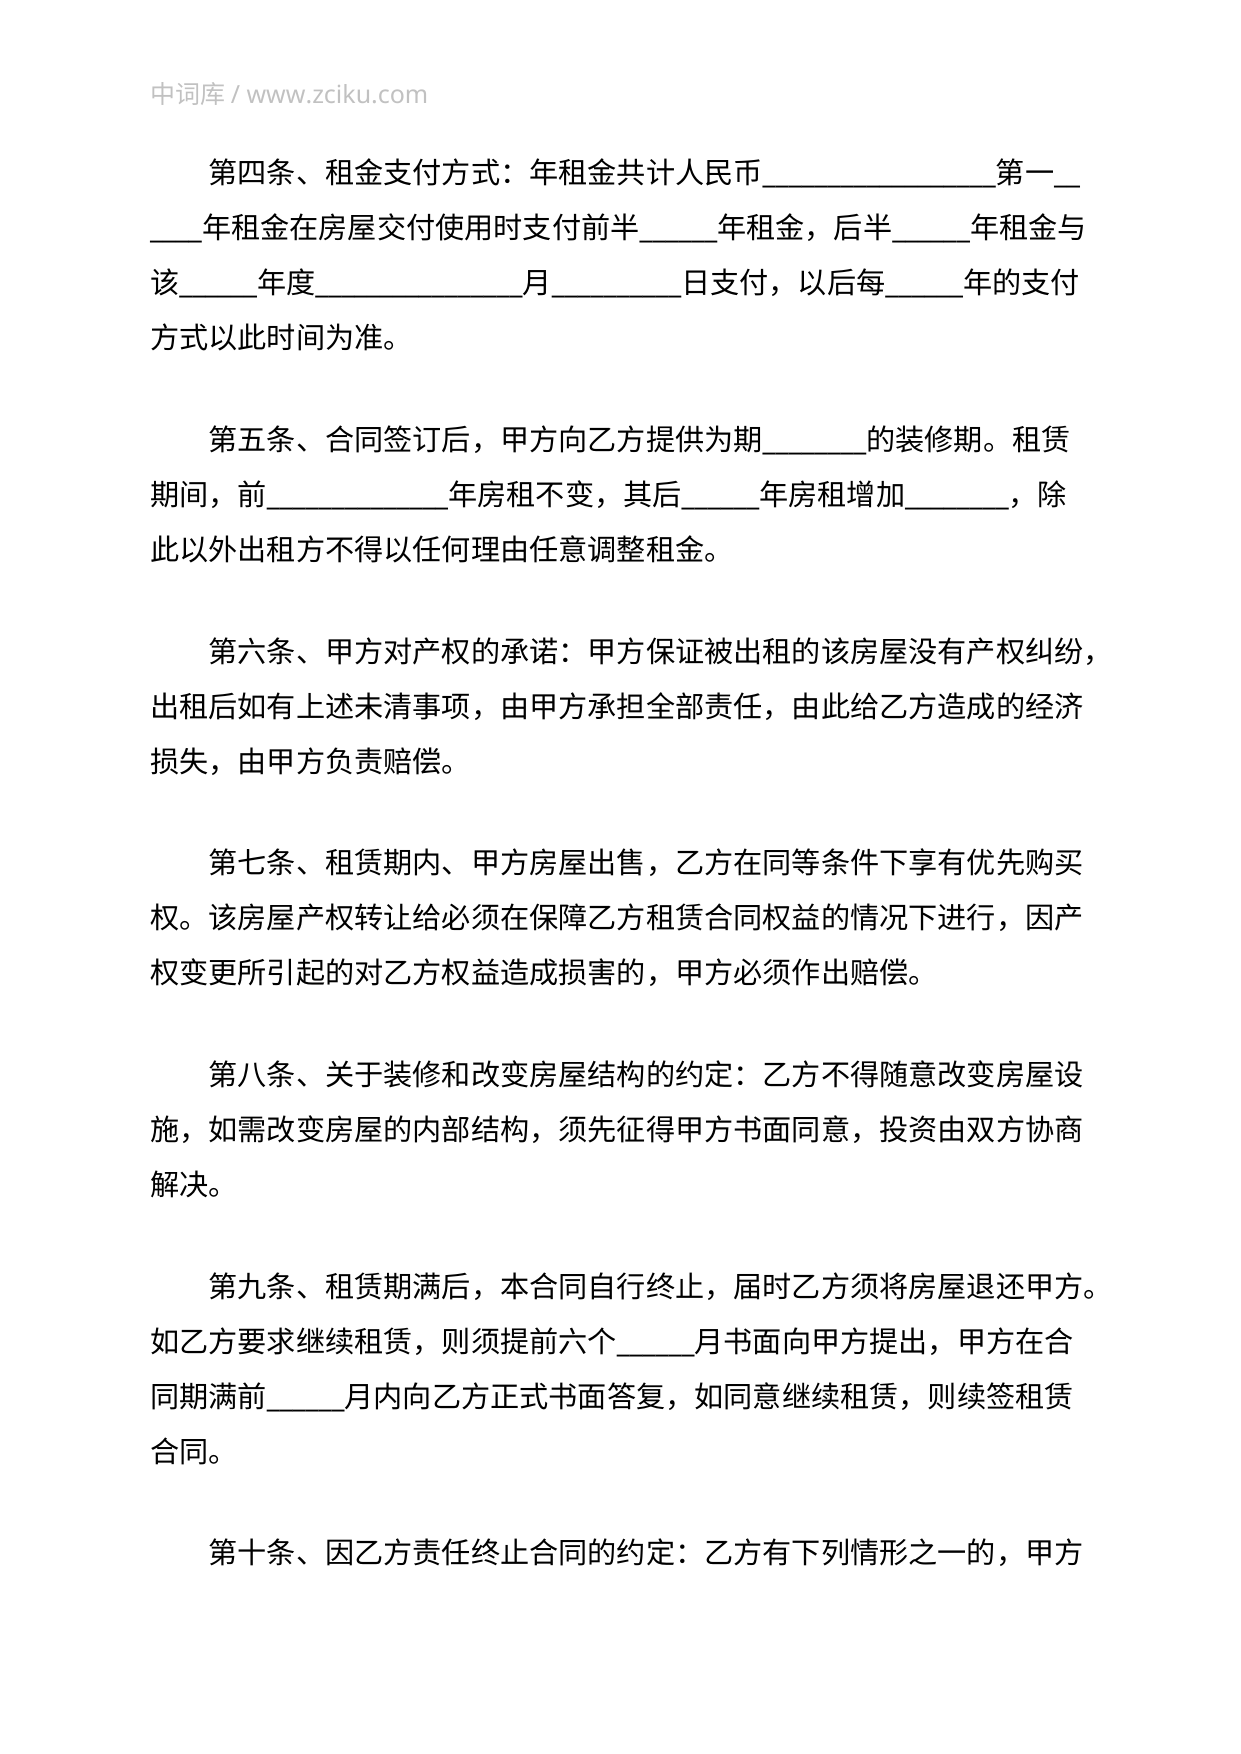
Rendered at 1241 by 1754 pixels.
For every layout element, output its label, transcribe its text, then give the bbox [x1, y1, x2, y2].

text 第五条、合同签订后，甲方向乙方提供为期________的装修期。租赁期间，前______________年房租不变，其后______年房租增加________，除此以外出租方不得以任何理由任意调整租金。 [150, 417, 1090, 569]
text 第八条、关于装修和改变房屋结构的约定：乙方不得随意改变房屋设施，如需改变房屋的内部结构，须先征得甲方书面同意，投资由双方协商解决。 [150, 1052, 1090, 1204]
text 第七条、租赁期内、甲方房屋出售，乙方在同等条件下享有优先购买权。该房屋产权转让给必须在保障乙方租赁合同权益的情况下进行，因产权变更所引起的对乙方权益造成损害的，甲方必须作出赔偿。 [150, 840, 1090, 992]
text 第六条、甲方对产权的承诺：甲方保证被出租的该房屋没有产权纠纷，出租后如有上述未清事项，由甲方承担全部责任，由此给乙方造成的经济损失，由甲方负责赔偿。 [150, 628, 1090, 781]
text 第九条、租赁期满后，本合同自行终止，届时乙方须将房屋退还甲方。如乙方要求继续租赁，则须提前六个______月书面向甲方提出，甲方在合同期满前______月内向乙方正式书面答复，如同意继续租赁，则续签租赁合同。 [150, 1263, 1090, 1470]
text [150, 1530, 1090, 1572]
text 第四条、租金支付方式：年租金共计人民币__________________第一______年租金在房屋交付使用时支付前半______年租金，后半______年租金与该______年度________________月__________日支付，以后每______年的支付方式以此时间为准。 [150, 150, 1090, 357]
